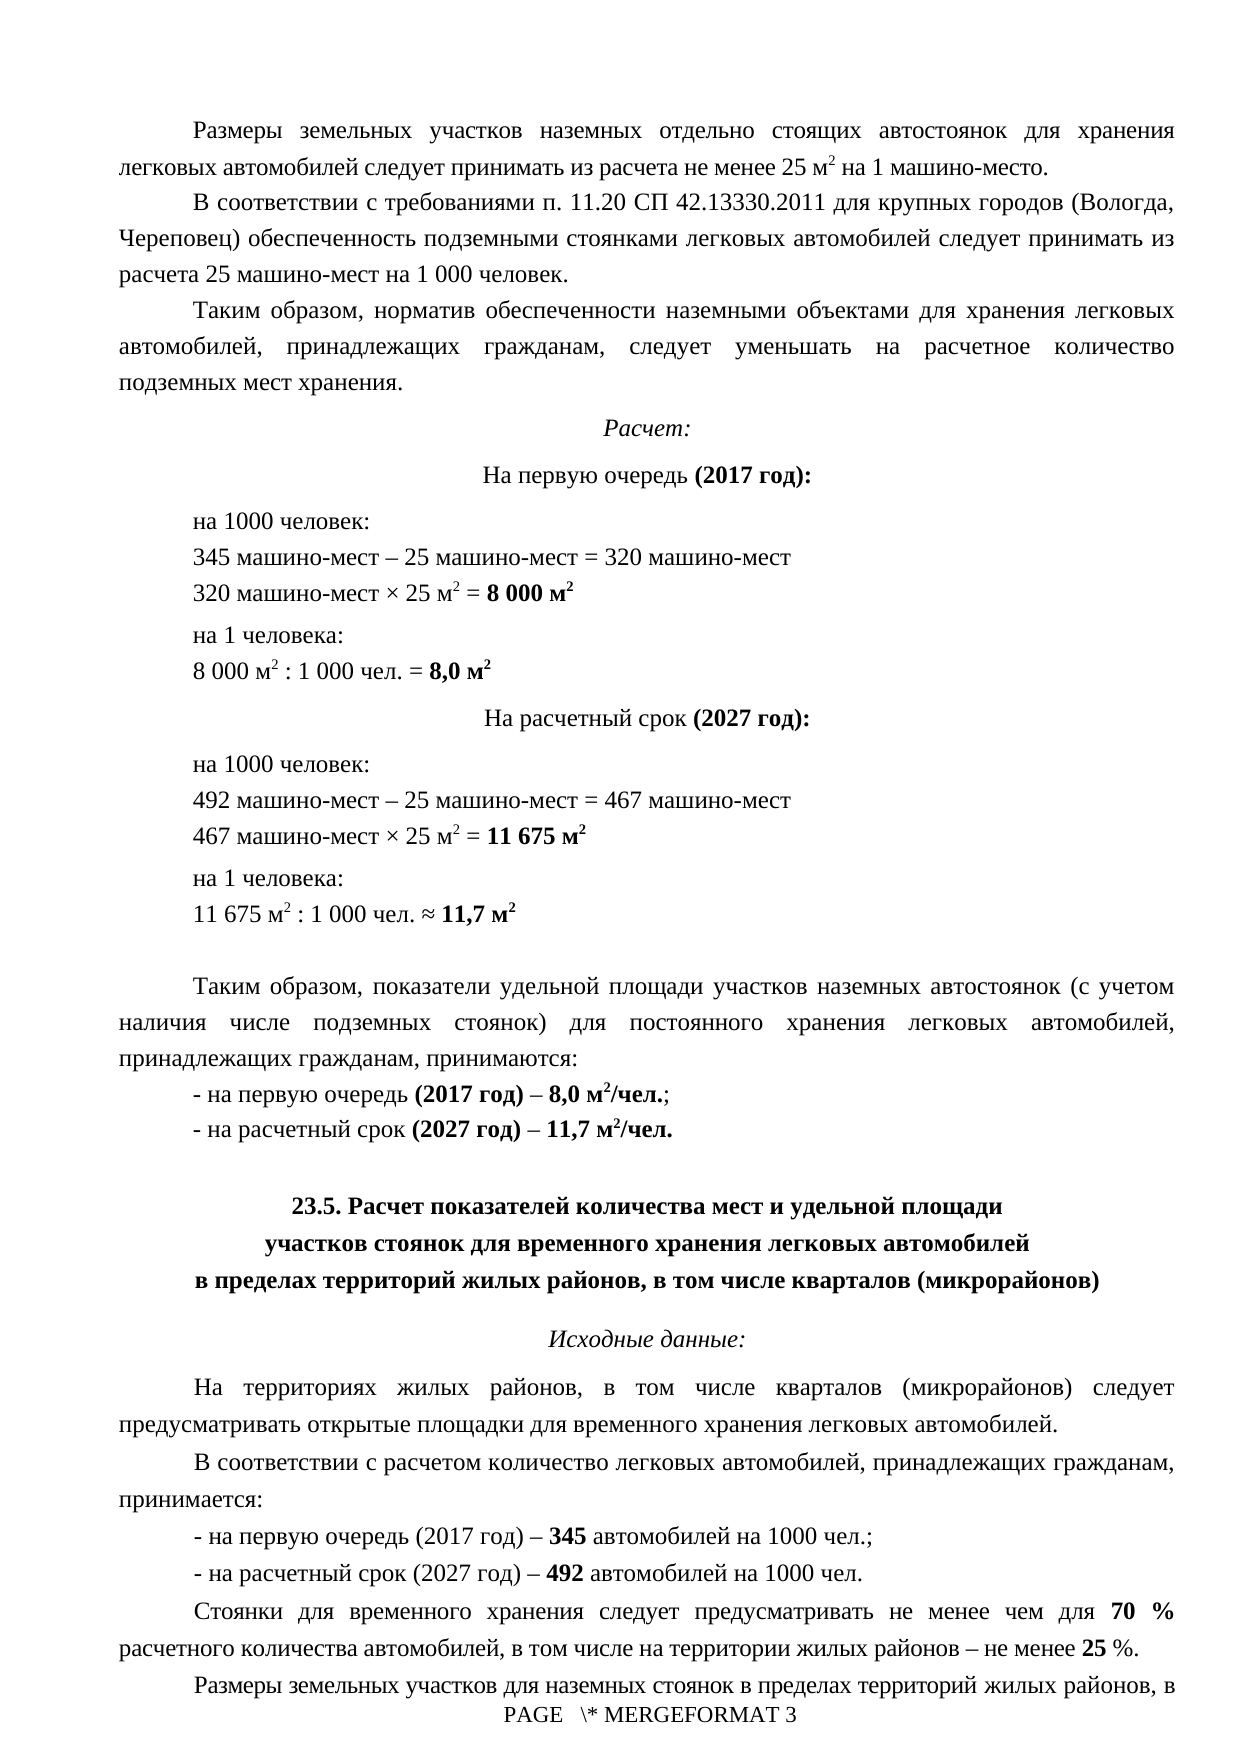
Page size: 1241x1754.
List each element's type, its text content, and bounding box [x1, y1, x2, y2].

text 23.5. Расчет показателей количества мест и удельной площади [119, 1191, 1176, 1220]
text В соответствии с требованиями п. 11.20 СП 42.13330.2011 для крупных городов (Вологда, Череповец) обеспеченность подземными стоянками легковых автомобилей следует принимать из расчета 25 машино-мест на 1 000 человек. [119, 187, 1176, 288]
text 492 машино-мест – 25 машино-мест = 467 машино-мест [119, 785, 1176, 814]
text В соответствии с расчетом количество легковых автомобилей, принадлежащих гражданам, принимается: [119, 1447, 1176, 1513]
text Таким образом, норматив обеспеченности наземными объектами для хранения легковых автомобилей, принадлежащих гражданам, следует уменьшать на расчетное количество подземных мест хранения. [119, 295, 1176, 396]
text На территориях жилых районов, в том числе кварталов (микрорайонов) следует предусматривать открытые площадки для временного хранения легковых автомобилей. [119, 1372, 1176, 1438]
text Исходные данные: [119, 1324, 1176, 1352]
text на 1000 человек: [119, 506, 1176, 535]
text участков стоянок для временного хранения легковых автомобилей [119, 1228, 1176, 1257]
text Размеры земельных участков наземных отдельно стоящих автостоянок для хранения легковых автомобилей следует принимать из расчета не менее на 1 машино-место. [119, 116, 1176, 180]
text 320 машино-мест × = [119, 578, 1176, 607]
text : 1 000 чел. ≈ [119, 899, 1176, 928]
text Расчет: [119, 413, 1176, 442]
text 467 машино-мест × = [119, 821, 1176, 849]
text в пределах территорий жилых районов, в том числе кварталов (микрорайонов) [119, 1266, 1176, 1294]
text - на первую очередь (2017 год) – 8,0 м2/чел.; [119, 1079, 1176, 1107]
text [119, 1670, 1176, 1699]
text - на расчетный срок (2027 год) – 492 автомобилей на 1000 чел. [119, 1558, 1176, 1587]
text 345 машино-мест – 25 машино-мест = 320 машино-мест [119, 542, 1176, 571]
text на 1 человека: [119, 863, 1176, 892]
text На расчетный срок (2027 год): [119, 703, 1176, 731]
text На первую очередь (2017 год): [119, 460, 1176, 489]
text - на первую очередь (2017 год) – 345 автомобилей на 1000 чел.; [119, 1521, 1176, 1550]
text : 1 000 чел. = [119, 656, 1176, 685]
text на 1 человека: [119, 620, 1176, 649]
text на 1000 человек: [119, 749, 1176, 778]
text Стоянки для временного хранения следует предусматривать не менее чем для 70 % расчетного количества автомобилей, в том числе на территории жилых районов – не менее 25 %. [119, 1596, 1176, 1662]
text - на расчетный срок (2027 год) – 11,7 м2/чел. [119, 1114, 1176, 1143]
text Таким образом, показатели удельной площади участков наземных автостоянок (с учетом наличия числе подземных стоянок) для постоянного хранения легковых автомобилей, принадлежащих гражданам, принимаются: [119, 971, 1176, 1071]
